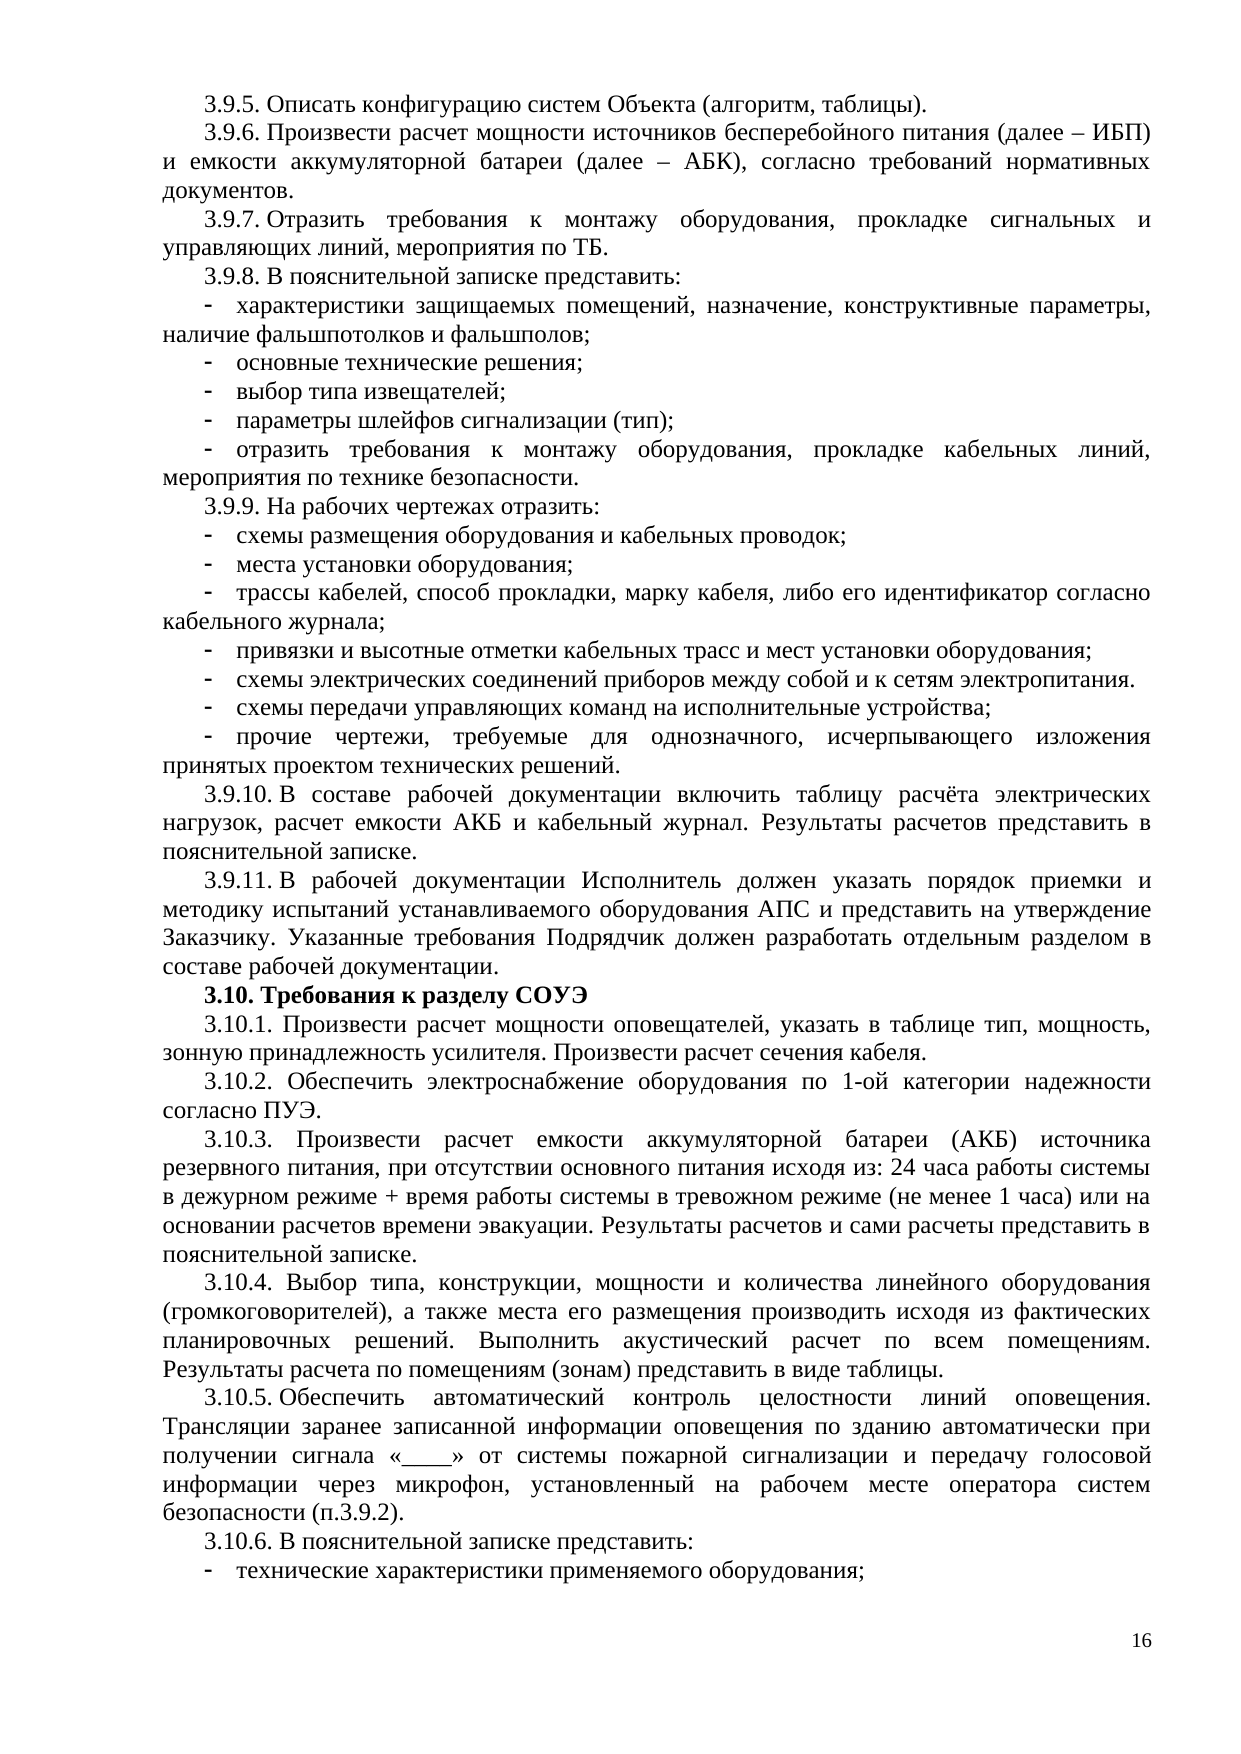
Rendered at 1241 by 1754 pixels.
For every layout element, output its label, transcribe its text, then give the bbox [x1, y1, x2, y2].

text 3.9.10. В составе рабочей документации включить таблицу расчёта электрических нагрузок, расчет емкости АКБ и кабельный журнал. Результаты расчетов представить в пояснительной записке. [162, 779, 1152, 865]
list привязки и высотные отметки кабельных трасс и мест установки оборудования; [162, 635, 1152, 664]
text 3.9.7. Отразить требования к монтажу оборудования, прокладке сигнальных и управляющих линий, мероприятия по ТБ. [162, 204, 1152, 261]
list параметры шлейфов сигнализации (тип); [162, 405, 1152, 434]
text 3.9.9. На рабочих чертежах отразить: [162, 491, 1152, 520]
list характеристики защищаемых помещений, назначение, конструктивные параметры, наличие фальшпотолков и фальшполов; [162, 290, 1152, 347]
text 3.10.1. Произвести расчет мощности оповещателей, указать в таблице тип, мощность, зонную принадлежность усилителя. Произвести расчет сечения кабеля. [162, 1009, 1152, 1066]
list технические характеристики применяемого оборудования; [162, 1555, 1152, 1584]
list места установки оборудования; [162, 549, 1152, 577]
text 3.10.3. Произвести расчет емкости аккумуляторной батареи (АКБ) источника резервного питания, при отсутствии основного питания исходя из: 24 часа работы системы в дежурном режиме + время работы системы в тревожном режиме (не менее 1 часа) или на основании расчетов времени эвакуации. Результаты расчетов и сами расчеты представить в пояснительной записке. [162, 1124, 1152, 1267]
list основные технические решения; [162, 347, 1152, 376]
text 3.10.6. В пояснительной записке представить: [162, 1526, 1152, 1555]
list трассы кабелей, способ прокладки, марку кабеля, либо его идентификатор согласно кабельного журнала; [162, 577, 1152, 635]
list прочие чертежи, требуемые для однозначного, исчерпывающего изложения принятых проектом технических решений. [162, 721, 1152, 779]
text 3.10.5. Обеспечить автоматический контроль целостности линий оповещения. Трансляции заранее записанной информации оповещения по зданию автоматически при получении сигнала «____» от системы пожарной сигнализации и передачу голосовой информации через микрофон, установленный на рабочем месте оператора систем безопасности (п.3.9.2). [162, 1382, 1152, 1526]
text 3.9.6. Произвести расчет мощности источников бесперебойного питания (далее – ИБП) и емкости аккумуляторной батареи (далее – АБК), согласно требований нормативных документов. [162, 117, 1152, 204]
list выбор типа извещателей; [162, 376, 1152, 405]
text 3.10.4. Выбор типа, конструкции, мощности и количества линейного оборудования (громкоговорителей), а также места его размещения производить исходя из фактических планировочных решений. Выполнить акустический расчет по всем помещениям. Результаты расчета по помещениям (зонам) представить в виде таблицы. [162, 1267, 1152, 1382]
list отразить требования к монтажу оборудования, прокладке кабельных линий, мероприятия по технике безопасности. [162, 434, 1152, 491]
text 3.10. Требования к разделу СОУЭ [162, 980, 1152, 1009]
list схемы передачи управляющих команд на исполнительные устройства; [162, 692, 1152, 721]
text 3.9.5. Описать конфигурацию систем Объекта (алгоритм, таблицы). [162, 89, 1152, 117]
text 3.9.8. В пояснительной записке представить: [162, 261, 1152, 290]
list схемы размещения оборудования и кабельных проводок; [162, 520, 1152, 549]
text 3.10.2. Обеспечить электроснабжение оборудования по 1-ой категории надежности согласно ПУЭ. [162, 1066, 1152, 1124]
list схемы электрических соединений приборов между собой и к сетям электропитания. [162, 664, 1152, 692]
text 3.9.11. В рабочей документации Исполнитель должен указать порядок приемки и методику испытаний устанавливаемого оборудования АПС и представить на утверждение Заказчику. Указанные требования Подрядчик должен разработать отдельным разделом в составе рабочей документации. [162, 865, 1152, 980]
